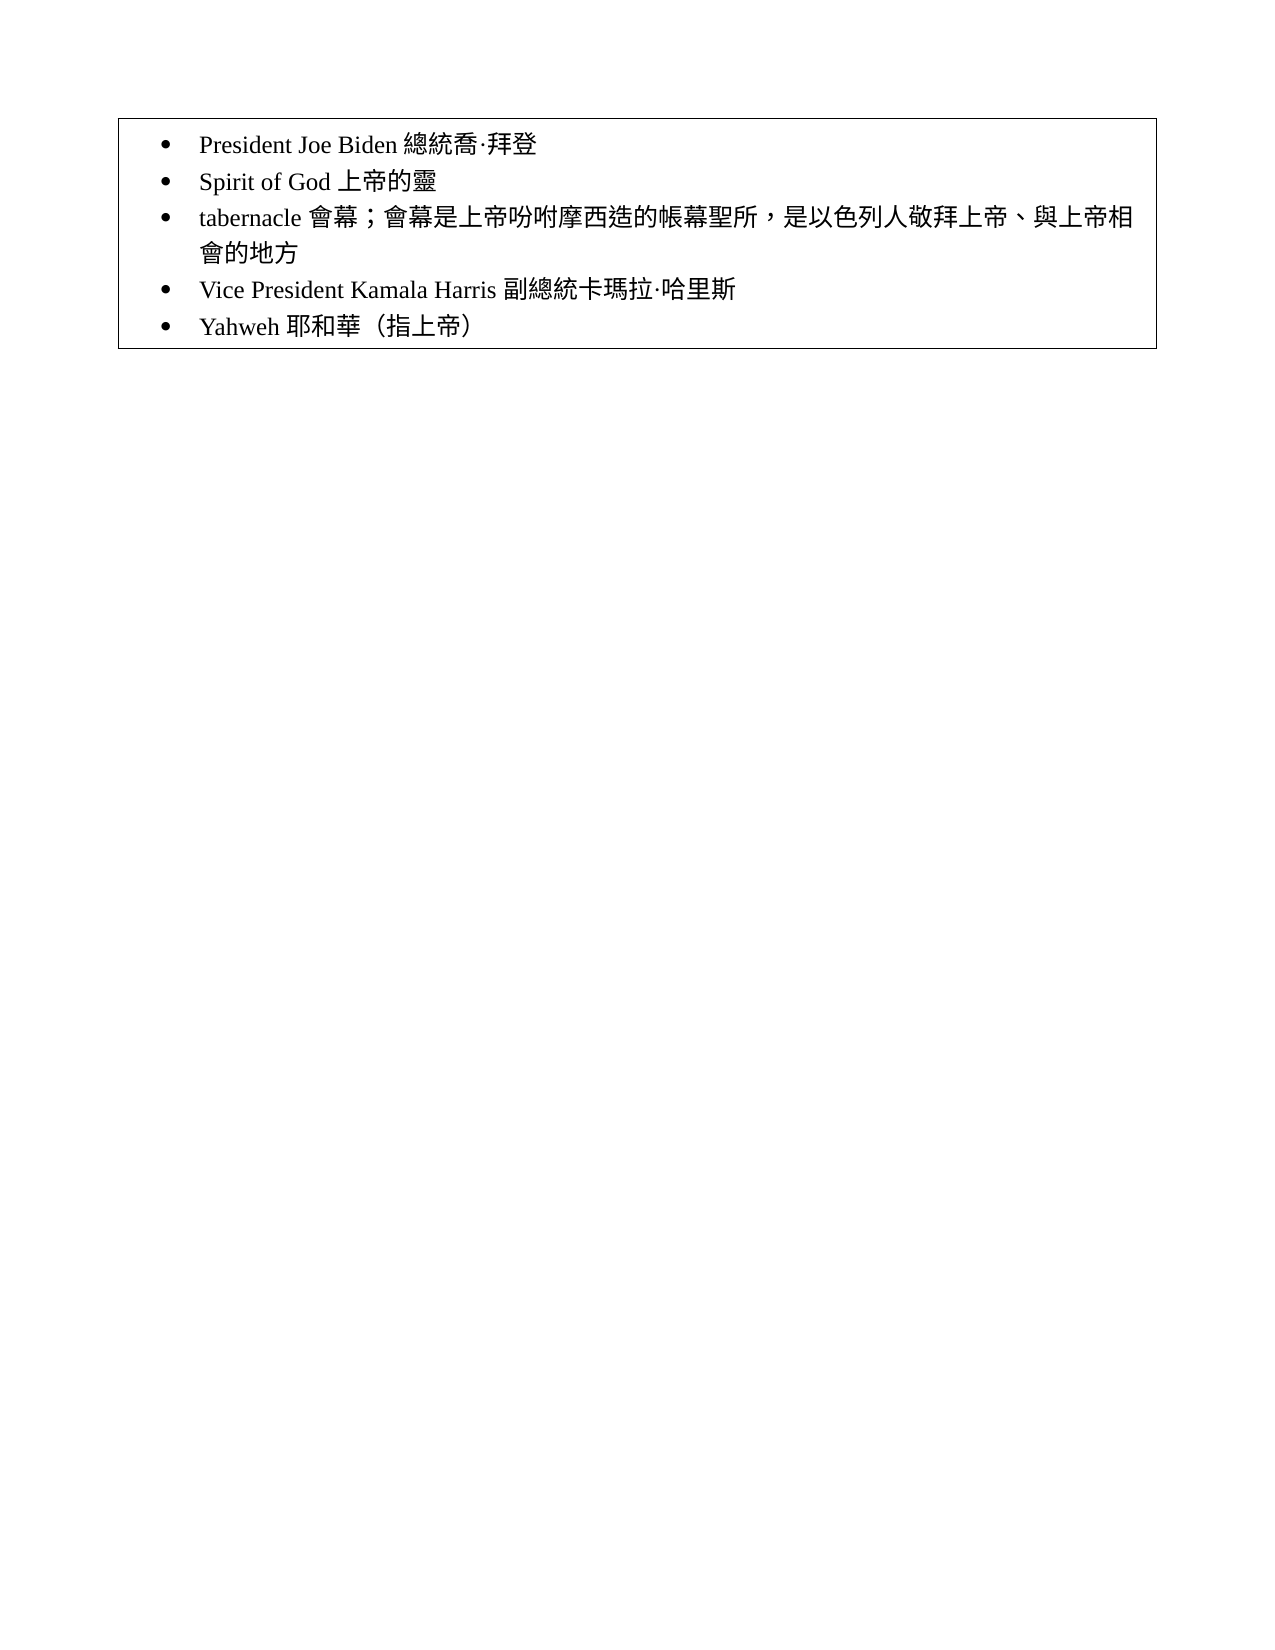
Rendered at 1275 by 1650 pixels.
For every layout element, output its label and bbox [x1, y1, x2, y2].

table_header [119, 119, 1156, 348]
